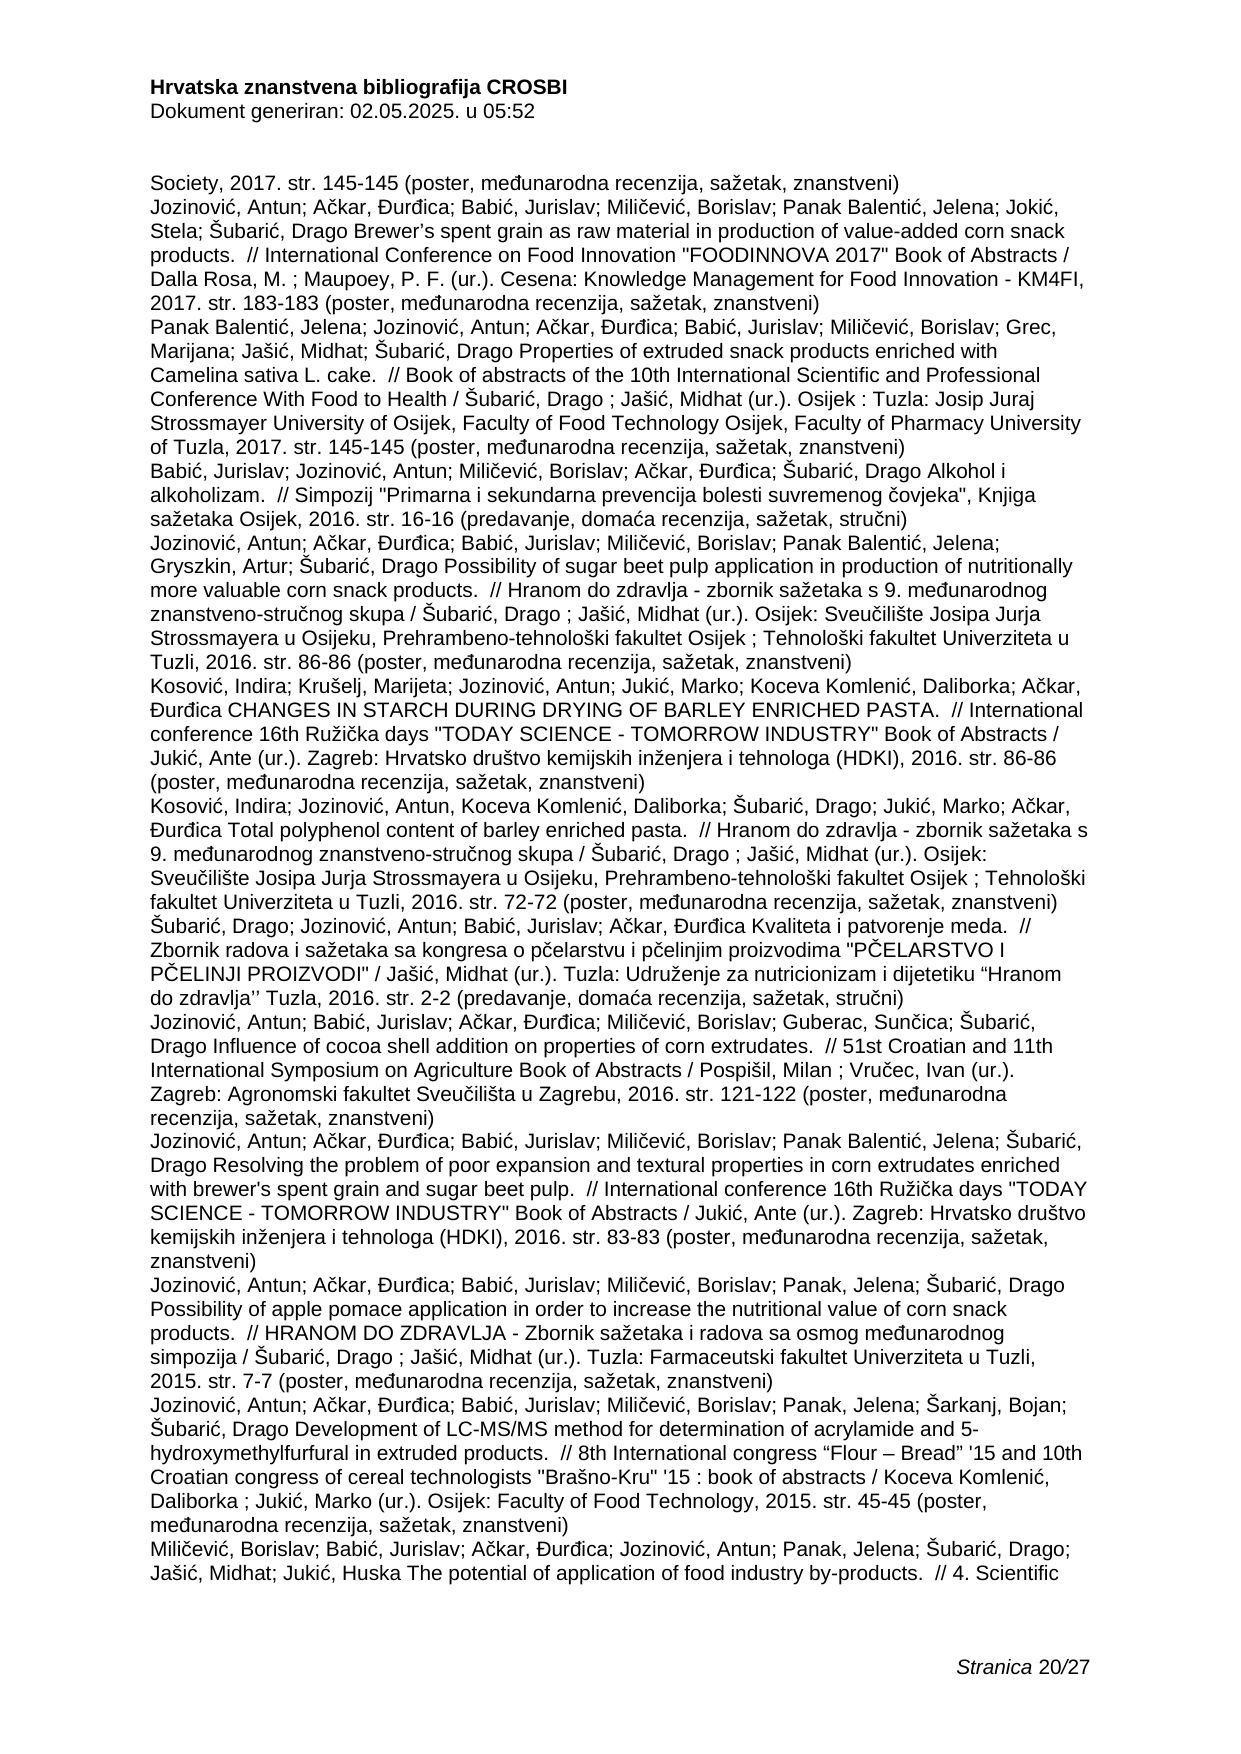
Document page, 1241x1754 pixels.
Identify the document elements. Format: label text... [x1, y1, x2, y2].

text Šubarić, Drago; Jozinović, Antun; Babić, Jurislav; Ačkar, Đurđica [150, 914, 1090, 1009]
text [150, 1537, 1090, 1584]
text Kosović, Indira; Krušelj, Marijeta; Jozinović, Antun; Jukić, Marko; Koceva Komlenić, Daliborka; Ačkar, Đurđica [150, 674, 1090, 794]
text Jozinović, Antun; Ačkar, Đurđica; Babić, Jurislav; Miličević, Borislav; Panak Balentić, Jelena; Gryszkin, Artur; Šubarić, Drago [150, 530, 1090, 674]
text Jozinović, Antun; Ačkar, Đurđica; Babić, Jurislav; Miličević, Borislav; Panak Balentić, Jelena; Jokić, Stela; Šubarić, Drago [150, 195, 1090, 315]
text Jozinović, Antun; Babić, Jurislav; Ačkar, Đurđica; Miličević, Borislav; Guberac, Sunčica; Šubarić, Drago [150, 1009, 1090, 1129]
text Panak Balentić, Jelena; Jozinović, Antun; Ačkar, Đurđica; Babić, Jurislav; Miličević, Borislav; Grec, Marijana; Jašić, Midhat; Šubarić, Drago [150, 315, 1090, 458]
text Jozinović, Antun; Ačkar, Đurđica; Babić, Jurislav; Miličević, Borislav; Panak, Jelena; Šarkanj, Bojan; Šubarić, Drago [150, 1393, 1090, 1537]
text Kosović, Indira; Jozinović, Antun, Koceva Komlenić, Daliborka; Šubarić, Drago; Jukić, Marko; Ačkar, Đurđica [150, 794, 1090, 914]
text Babić, Jurislav; Jozinović, Antun; Miličević, Borislav; Ačkar, Đurđica; Šubarić, Drago [150, 458, 1090, 530]
text Jozinović, Antun; Ačkar, Đurđica; Babić, Jurislav; Miličević, Borislav; Panak, Jelena; Šubarić, Drago [150, 1273, 1090, 1393]
text Jozinović, Antun; Ačkar, Đurđica; Babić, Jurislav; Miličević, Borislav; Panak Balentić, Jelena; Šubarić, Drago [150, 1129, 1090, 1273]
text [150, 171, 1090, 195]
